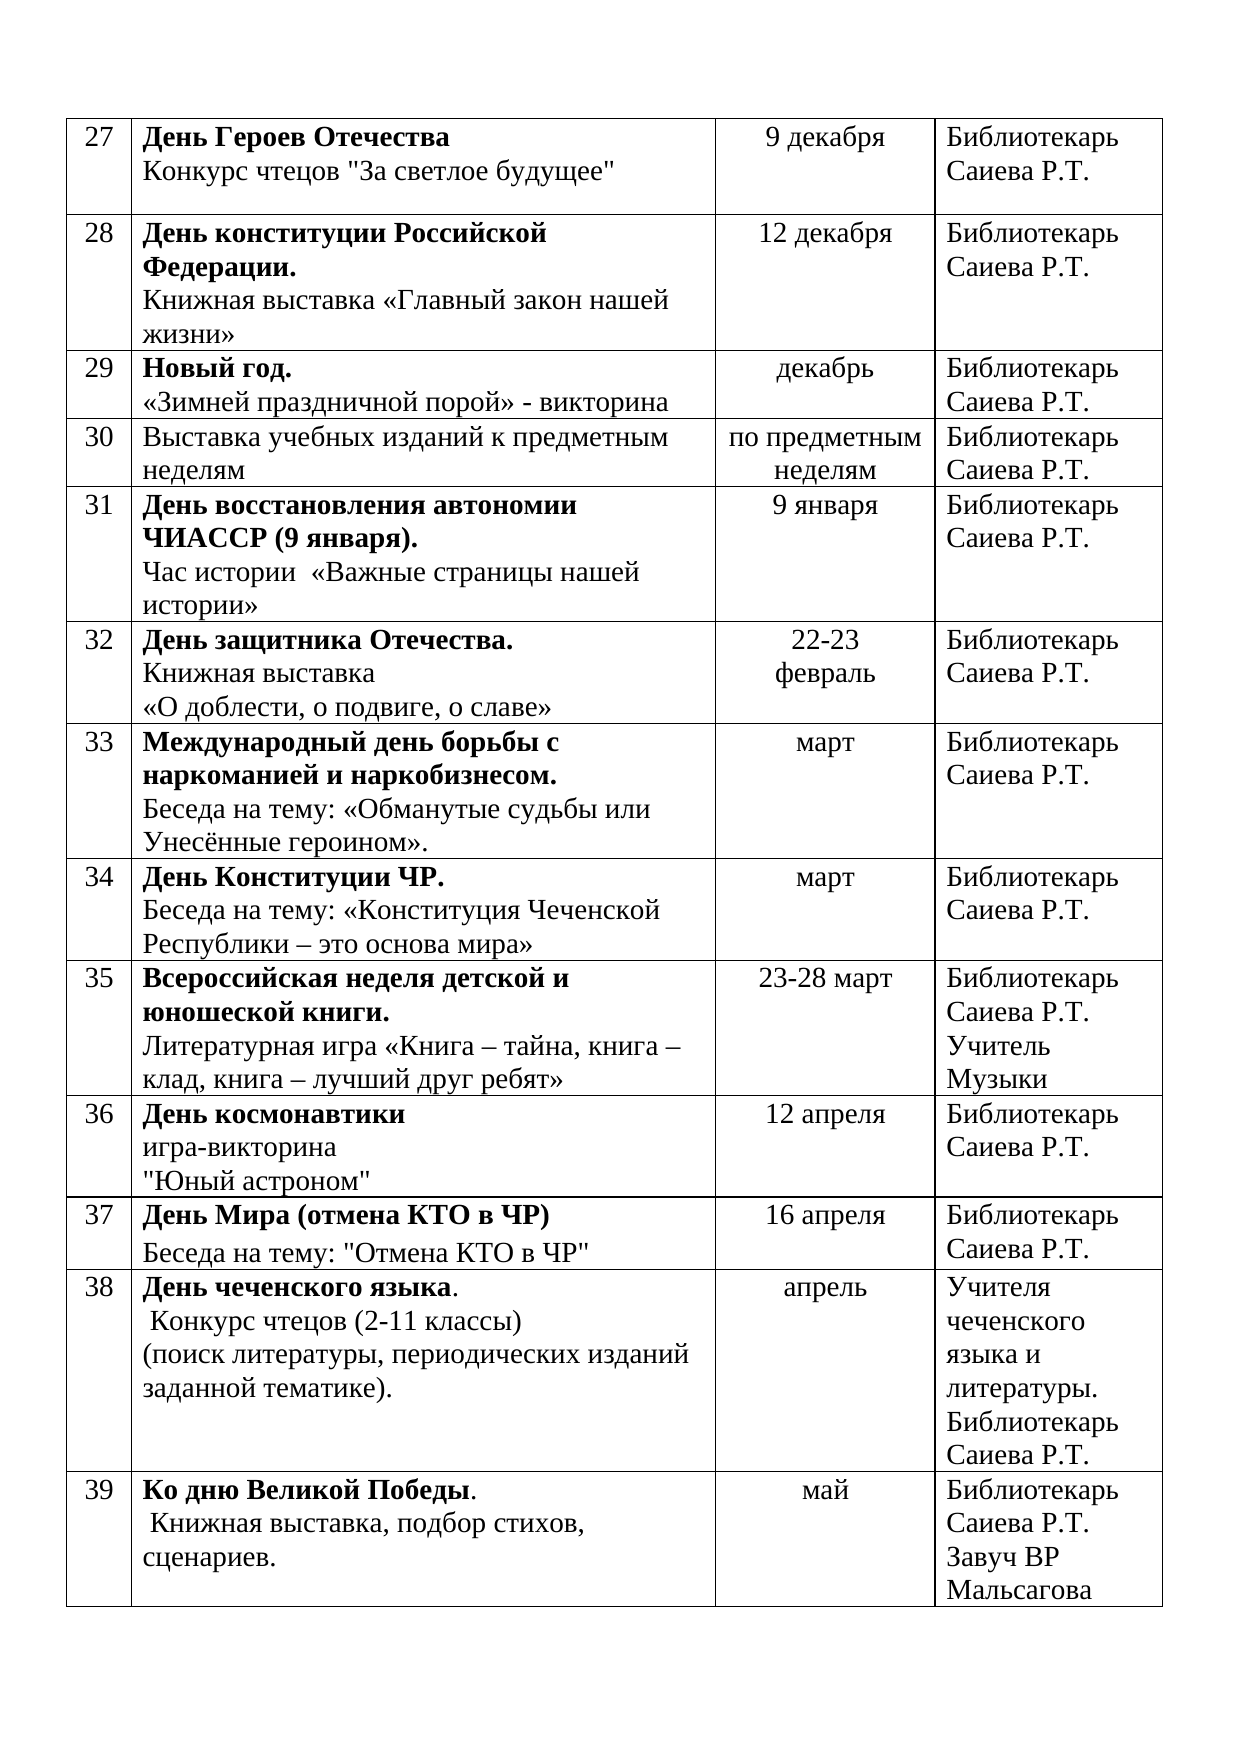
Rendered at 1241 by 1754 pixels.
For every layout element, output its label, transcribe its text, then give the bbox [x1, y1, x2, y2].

table_cell 29 [67, 351, 131, 418]
table_cell 31 [67, 487, 131, 621]
table_cell Библиотекарь Саиева Р.Т. [936, 487, 1162, 621]
table_cell 32 [67, 622, 131, 723]
table_cell День защитника Отечества. Книжная выставка «О доблести, о подвиге, о славе» [132, 622, 715, 723]
table_cell Библиотекарь Саиева Р.Т. Учитель Музыки [936, 961, 1162, 1095]
table_cell по предметным неделям [716, 419, 934, 486]
table_cell 12 декабря [716, 215, 934, 349]
table_cell Всероссийская неделя детской и юношеской книги. Литературная игра «Книга – тайна, книга – клад, книга – лучший друг ребят» [132, 961, 715, 1095]
table_cell Библиотекарь Саиева Р.Т. [936, 622, 1162, 723]
table_cell День Героев Отечества Конкурс чтецов "За светлое будущее" [132, 119, 715, 214]
table_cell 12 апреля [716, 1096, 934, 1196]
table_cell Библиотекарь Саиева Р.Т. [936, 419, 1162, 486]
table_cell март [716, 859, 934, 959]
table_cell Библиотекарь Саиева Р.Т. [936, 1096, 1162, 1196]
table_cell Международный день борьбы с наркоманией и наркобизнесом. Беседа на тему: «Обманутые судьбы или Унесённые героином». [132, 724, 715, 858]
table_cell 38 [67, 1270, 131, 1471]
table_cell 36 [67, 1096, 131, 1196]
table_cell День Мира (отмена КТО в ЧР) Беседа на тему: "Отмена КТО в ЧР" [132, 1198, 715, 1268]
table_cell апрель [716, 1270, 934, 1471]
table_cell Выставка учебных изданий к предметным неделям [132, 419, 715, 486]
table_cell 27 [67, 119, 131, 214]
table_cell декабрь [716, 351, 934, 418]
table_cell Библиотекарь Саиева Р.Т. [936, 351, 1162, 418]
table_cell День космонавтики игра-викторина "Юный астроном" [132, 1096, 715, 1196]
table_cell День восстановления автономии ЧИАССР (9 января). Час истории «Важные страницы нашей истории» [132, 487, 715, 621]
table_cell День чеченского языка. Конкурс чтецов (2-11 классы) (поиск литературы, периодических изданий заданной тематике). [132, 1270, 715, 1471]
table_cell Библиотекарь Саиева Р.Т. [936, 215, 1162, 349]
table_cell 28 [67, 215, 131, 349]
table_cell 16 апреля [716, 1198, 934, 1268]
table_cell май [716, 1472, 934, 1606]
table_cell 9 декабря [716, 119, 934, 214]
table_cell 30 [67, 419, 131, 486]
table_cell 22-23 февраль [716, 622, 934, 723]
table_cell 34 [67, 859, 131, 959]
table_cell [936, 1472, 1162, 1606]
table_cell 9 января [716, 487, 934, 621]
table_cell 37 [67, 1198, 131, 1268]
table_cell 23-28 март [716, 961, 934, 1095]
table_cell 35 [67, 961, 131, 1095]
table_cell Учителя чеченского языка и литературы. Библиотекарь Саиева Р.Т. [936, 1270, 1162, 1471]
table_cell Библиотекарь Саиева Р.Т. [936, 1198, 1162, 1268]
table_cell Библиотекарь Саиева Р.Т. [936, 724, 1162, 858]
table_cell День конституции Российской Федерации. Книжная выставка «Главный закон нашей жизни» [132, 215, 715, 349]
table_cell 39 [67, 1472, 131, 1606]
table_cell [132, 1472, 715, 1606]
table_cell март [716, 724, 934, 858]
table_cell Новый год. «Зимней праздничной порой» - викторина [132, 351, 715, 418]
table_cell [936, 119, 1162, 214]
table_cell 33 [67, 724, 131, 858]
table_cell День Конституции ЧР. Беседа на тему: «Конституция Чеченской Республики – это основа мира» [132, 859, 715, 959]
table_cell Библиотекарь Саиева Р.Т. [936, 859, 1162, 959]
